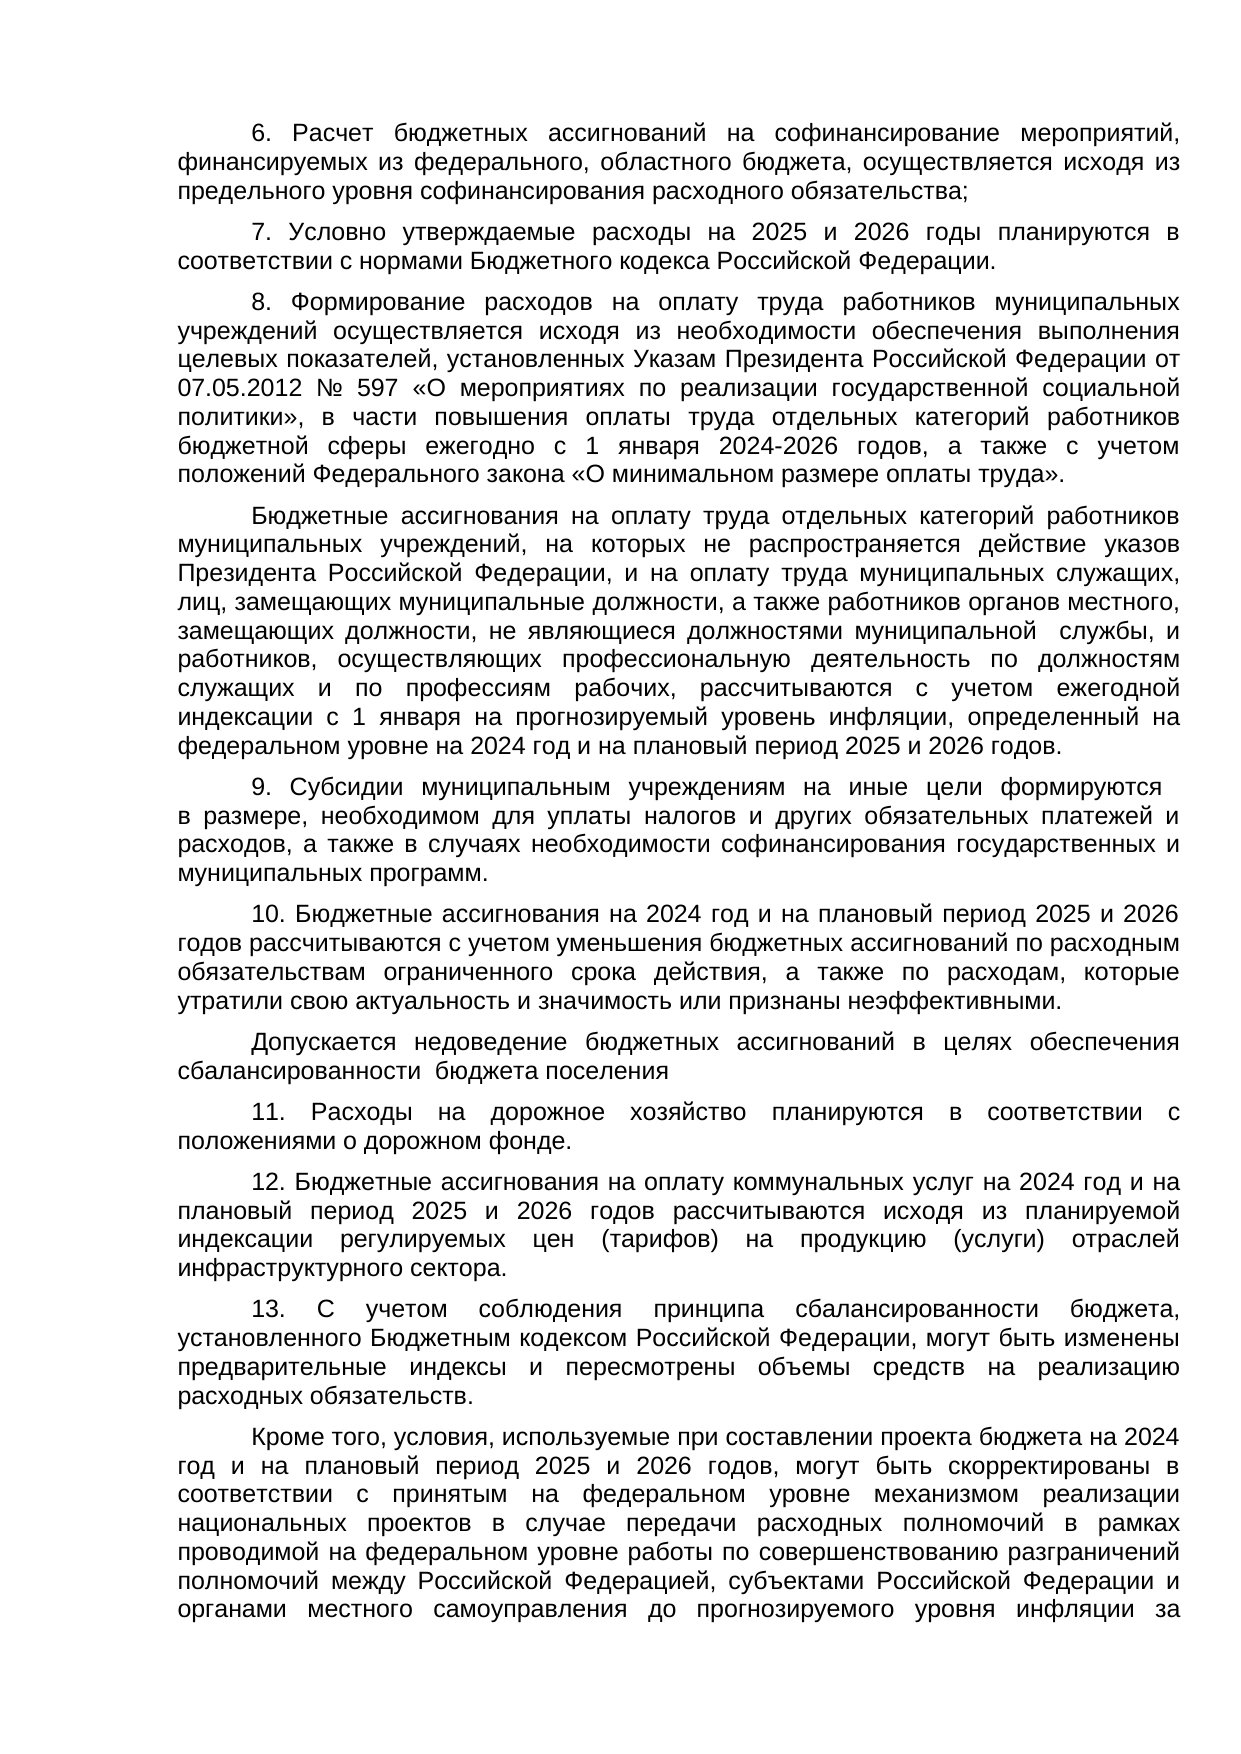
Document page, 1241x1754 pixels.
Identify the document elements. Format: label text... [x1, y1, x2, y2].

text 9. Субсидии муниципальным учреждениям на иные цели формируются в размере, необходимом для уплаты налогов и других обязательных платежей и расходов, а также в случаях необходимости софинансирования государственных и муниципальных программ. [177, 772, 1181, 887]
text 13. С учетом соблюдения принципа сбалансированности бюджета, установленного Бюджетным кодексом Российской Федерации, могут быть изменены предварительные индексы и пересмотрены объемы средств на реализацию расходных обязательств. [177, 1294, 1181, 1409]
text 6. Расчет бюджетных ассигнований на софинансирование мероприятий, финансируемых из федерального, областного бюджета, осуществляется исходя из предельного уровня софинансирования расходного обязательства; [177, 118, 1181, 204]
text Бюджетные ассигнования на оплату труда отдельных категорий работников муниципальных учреждений, на которых не распространяется действие указов Президента Российской Федерации, и на оплату труда муниципальных служащих, лиц, замещающих муниципальные должности, а также работников органов местного, замещающих должности, не являющиеся должностями муниципальной службы, и работников, осуществляющих профессиональную деятельность по должностям служащих и по профессиям рабочих, рассчитываются с учетом ежегодной индексации с 1 января на прогнозируемый уровень инфляции, определенный на федеральном уровне на 2024 год и на плановый период 2025 и 2026 годов. [177, 501, 1181, 759]
text 8. Формирование расходов на оплату труда работников муниципальных учреждений осуществляется исходя из необходимости обеспечения выполнения целевых показателей, установленных Указам Президента Российской Федерации от 07.05.2012 № 597 «О мероприятиях по реализации государственной социальной политики», в части повышения оплаты труда отдельных категорий работников бюджетной сферы ежегодно с 1 января 2024-2026 годов, а также с учетом положений Федерального закона «О минимальном размере оплаты труда». [177, 287, 1181, 488]
text 7. Условно утверждаемые расходы на 2025 и 2026 годы планируются в соответствии с нормами Бюджетного кодекса Российской Федерации. [177, 217, 1181, 274]
text Допускается недоведение бюджетных ассигнований в целях обеспечения сбалансированности бюджета поселения [177, 1027, 1181, 1084]
text 12. Бюджетные ассигнования на оплату коммунальных услуг на 2024 год и на плановый период 2025 и 2026 годов рассчитываются исходя из планируемой индексации регулируемых цен (тарифов) на продукцию (услуги) отраслей инфраструктурного сектора. [177, 1167, 1181, 1282]
text 10. Бюджетные ассигнования на 2024 год и на плановый период 2025 и 2026 годов рассчитываются с учетом уменьшения бюджетных ассигнований по расходным обязательствам ограниченного срока действия, а также по расходам, которые утратили свою актуальность и значимость или признаны неэффективными. [177, 899, 1181, 1014]
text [177, 1422, 1181, 1623]
text 11. Расходы на дорожное хозяйство планируются в соответствии с положениями о дорожном фонде. [177, 1097, 1181, 1154]
